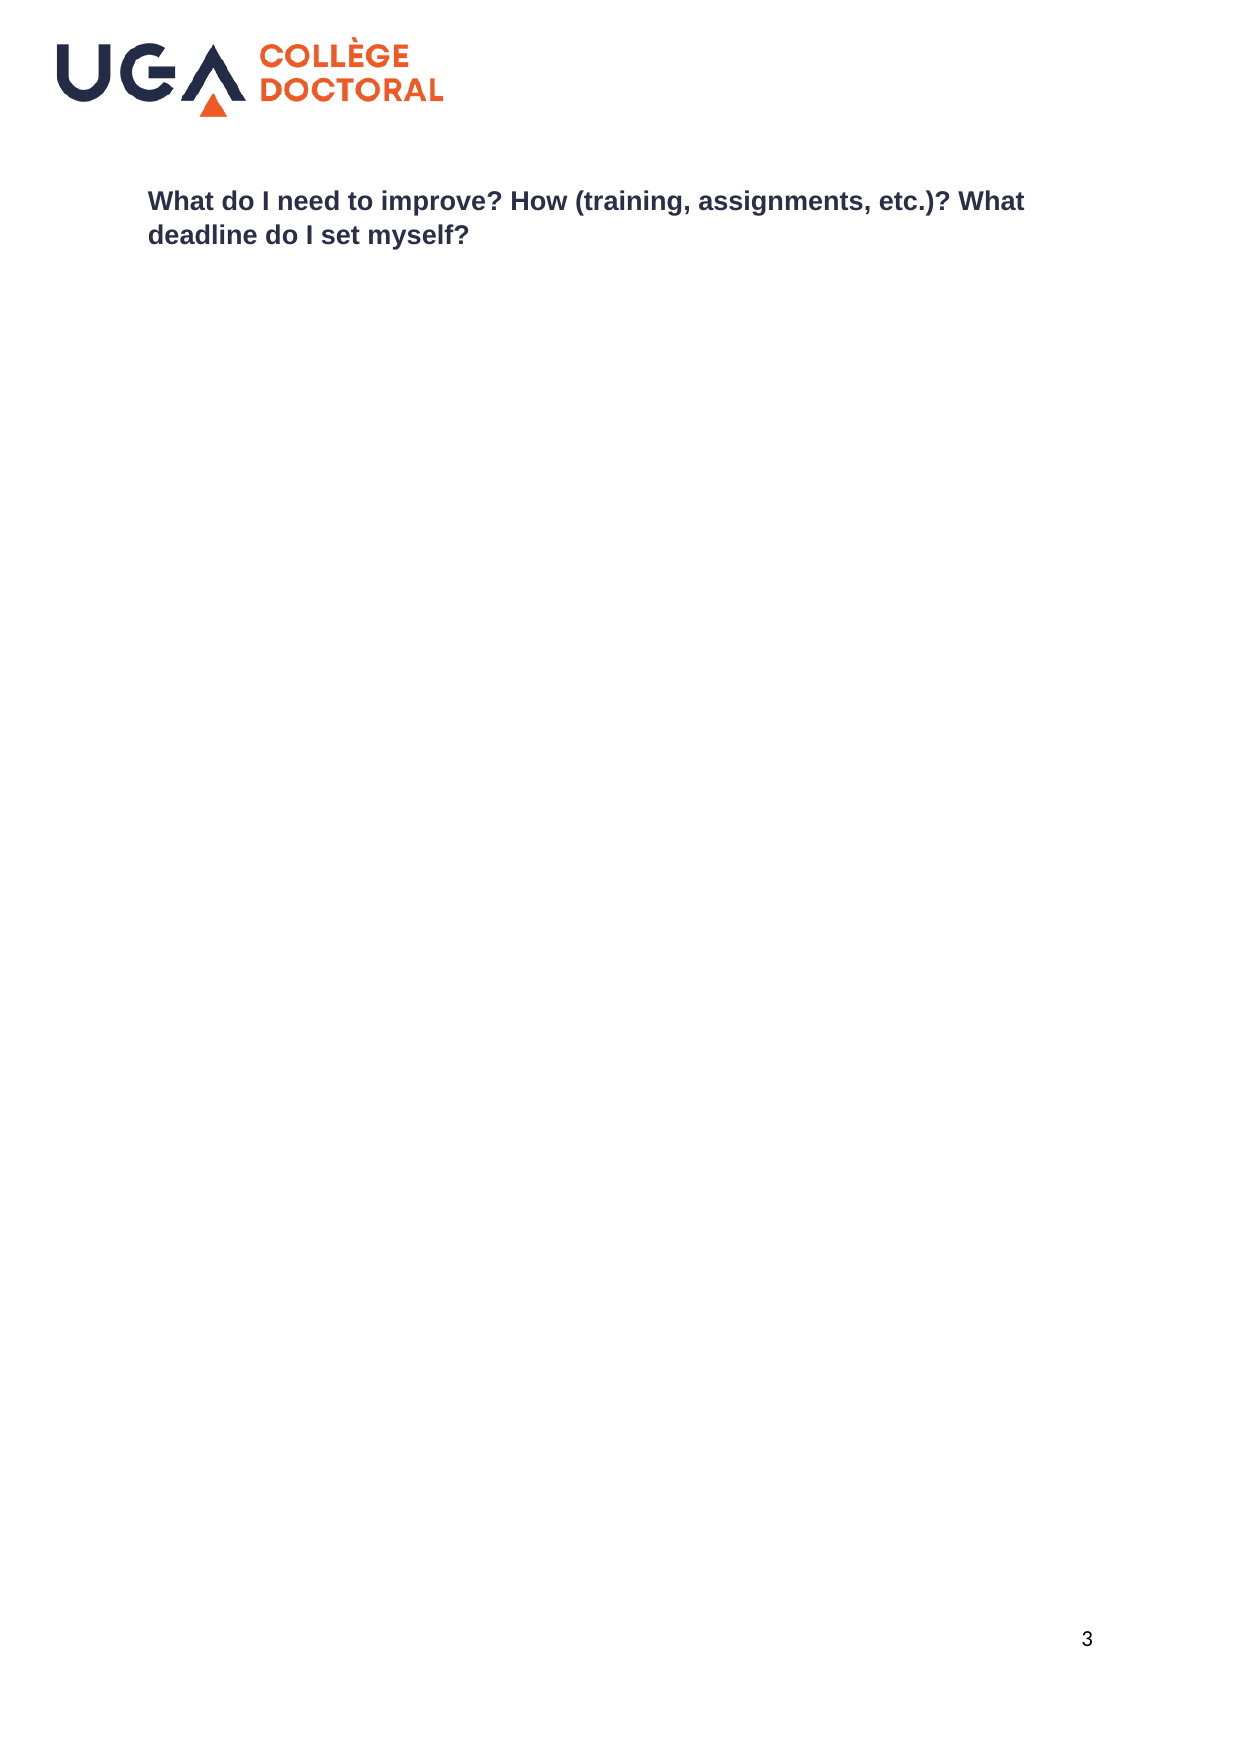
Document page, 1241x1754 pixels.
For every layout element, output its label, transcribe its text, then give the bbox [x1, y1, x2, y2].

picture [56, 37, 444, 117]
text What do I need to improve? How (training, assignments, etc.)? What deadline do I set myself? [148, 185, 1093, 250]
